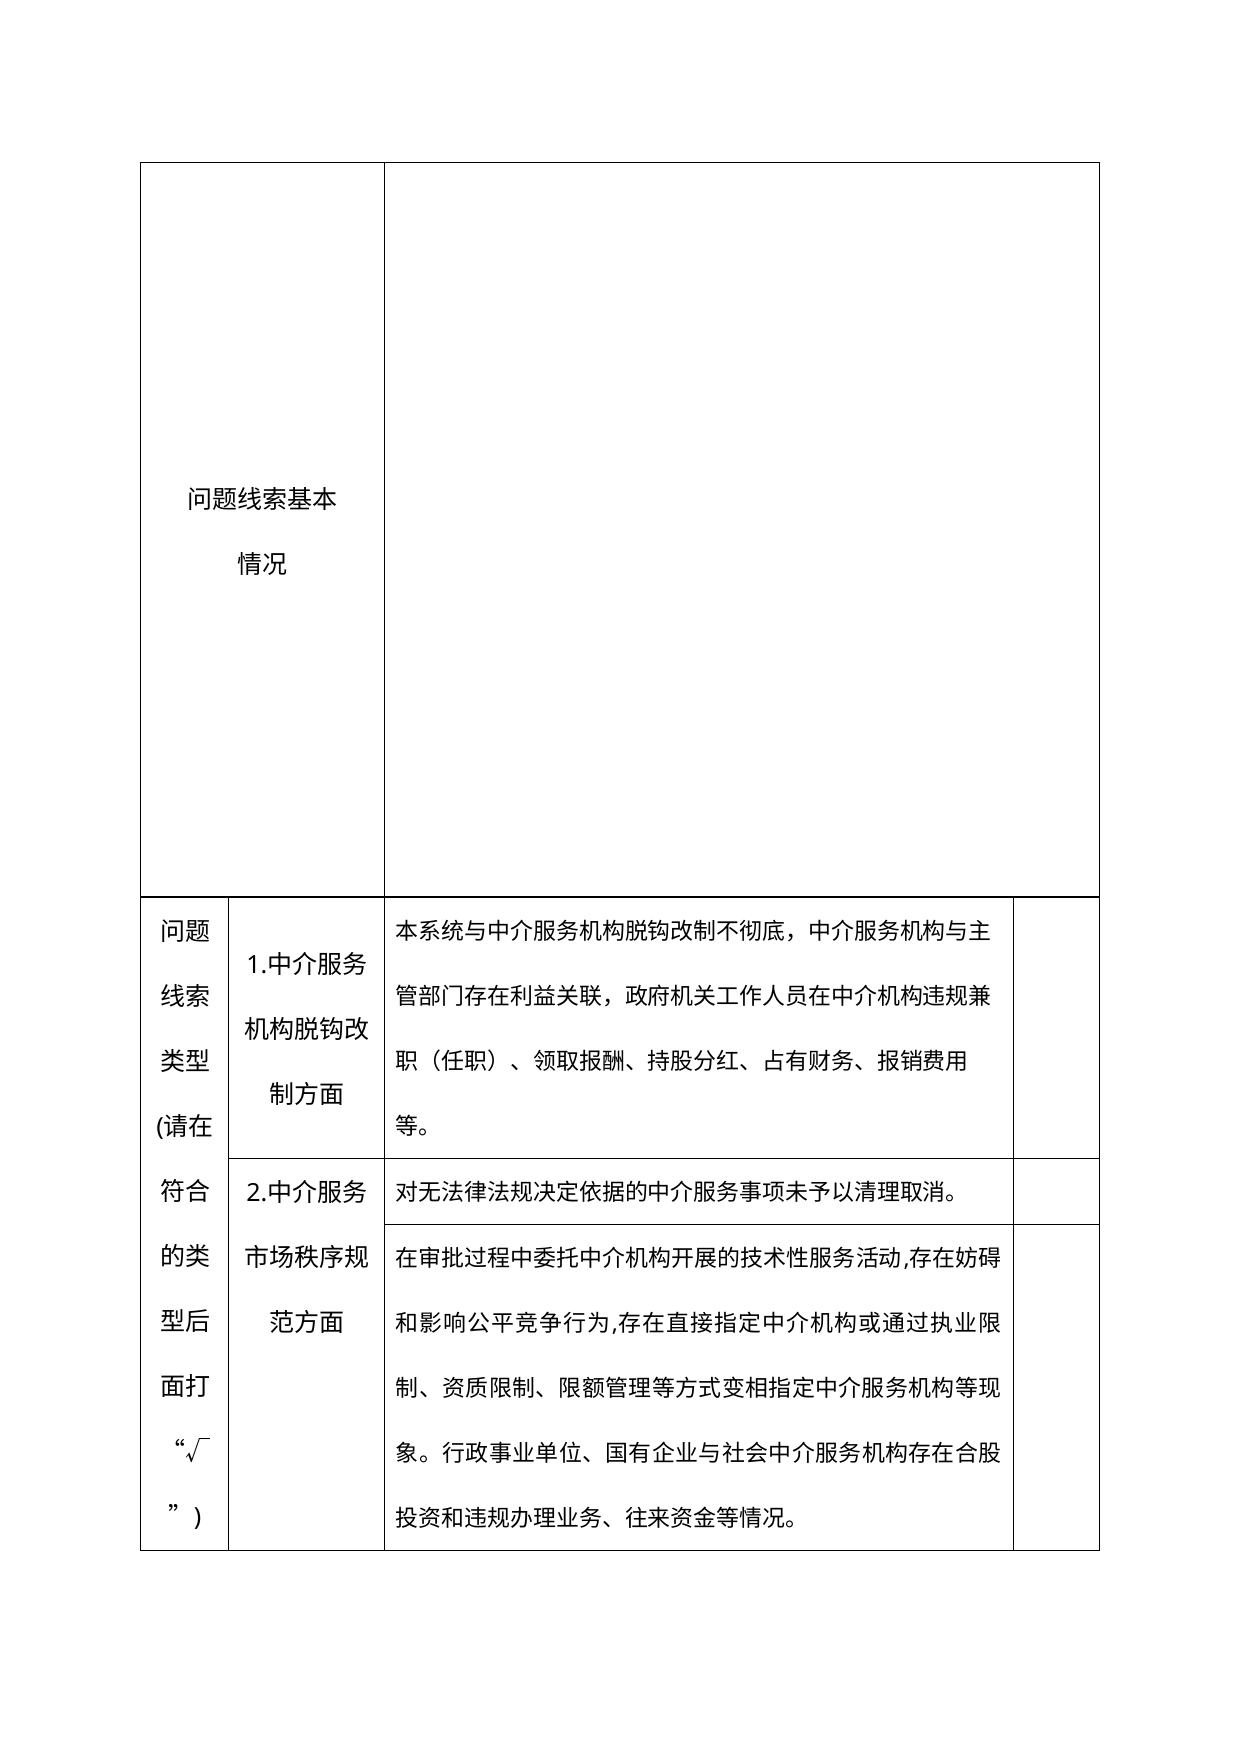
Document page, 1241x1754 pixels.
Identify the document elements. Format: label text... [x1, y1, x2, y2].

table_cell [1014, 1159, 1099, 1223]
table_cell 1.中介服务机构脱钩改制方面 [229, 898, 384, 1157]
table_cell 2.中介服务市场秩序规范方面 [229, 1159, 384, 1549]
table_cell 本系统与中介服务机构脱钩改制不彻底，中介服务机构与主管部门存在利益关联，政府机关工作人员在中介机构违规兼职（任职）、领取报酬、持股分红、占有财务、报销费用等。 [385, 898, 1013, 1157]
table_cell [1014, 898, 1099, 1157]
table_cell 问题线索类型(请在符合的类型后面打“√”) [141, 898, 228, 1549]
table_cell [1014, 1225, 1099, 1549]
table_cell 在审批过程中委托中介机构开展的技术性服务活动,存在妨碍和影响公平竞争行为,存在直接指定中介机构或通过执业限制、资质限制、限额管理等方式变相指定中介服务机构等现象。行政事业单位、国有企业与社会中介服务机构存在合股投资和违规办理业务、往来资金等情况。 [385, 1225, 1013, 1549]
table_cell 问题线索基本 情况 [141, 163, 384, 896]
table_cell [385, 163, 1099, 896]
table_cell 对无法律法规决定依据的中介服务事项未予以清理取消。 [385, 1159, 1013, 1223]
